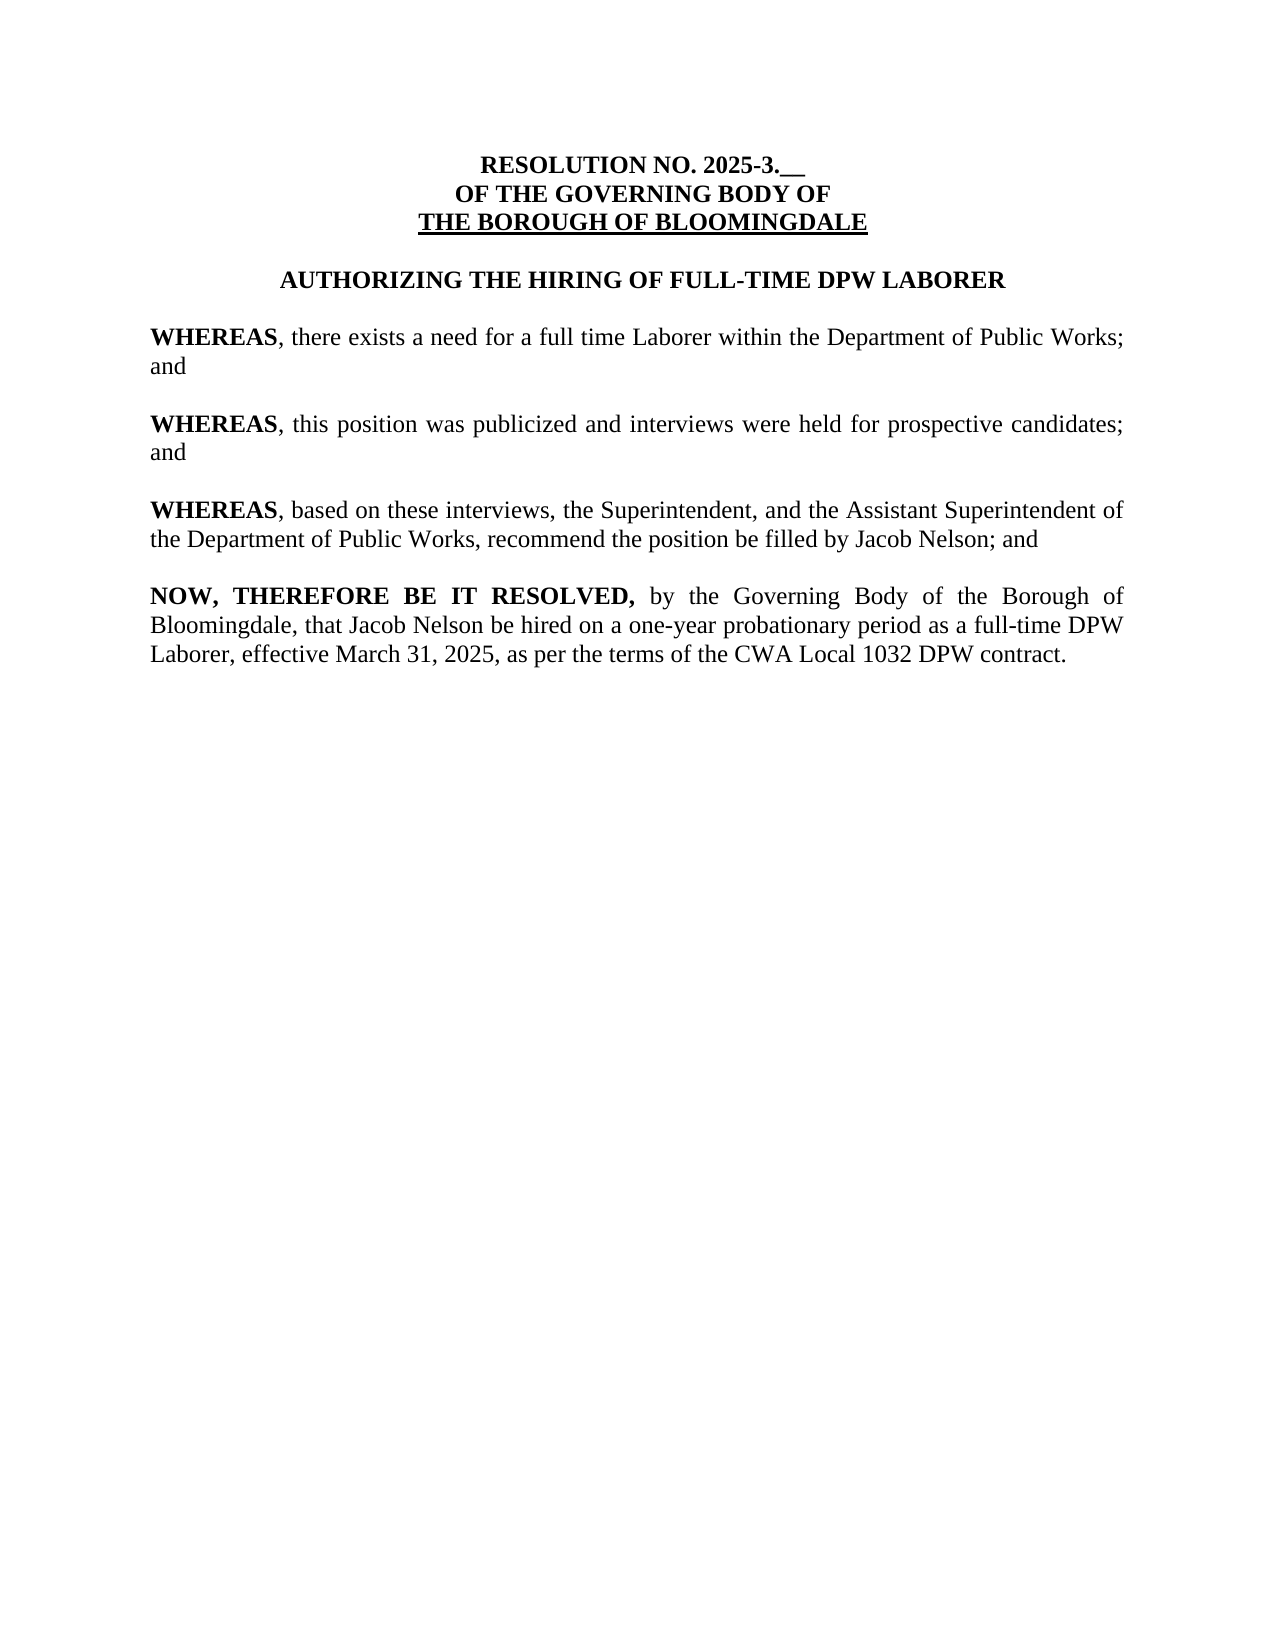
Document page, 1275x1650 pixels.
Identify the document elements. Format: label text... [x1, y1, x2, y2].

text RESOLUTION NO. 2025-3.__ [160, 150, 1125, 179]
text OF THE GOVERNING BODY OF [160, 179, 1125, 207]
text NOW, THEREFORE BE IT RESOLVED, by the Governing Body of the Borough of Bloomingdale, that Jacob Nelson be hired on a one-year probationary period as a full-time DPW Laborer, effective March 31, 2025, as per the terms of the CWA Local 1032 DPW contract. [150, 581, 1125, 667]
text WHEREAS, this position was publicized and interviews were held for prospective candidates; and [150, 409, 1125, 466]
text AUTHORIZING THE HIRING OF FULL-TIME DPW LABORER [160, 265, 1125, 294]
text THE BOROUGH OF BLOOMINGDALE [160, 207, 1125, 236]
text WHEREAS, based on these interviews, the Superintendent, and the Assistant Superintendent of the Department of Public Works, recommend the position be filled by Jacob Nelson; and [150, 495, 1125, 552]
text WHEREAS, there exists a need for a full time Laborer within the Department of Public Works; and [150, 322, 1125, 380]
